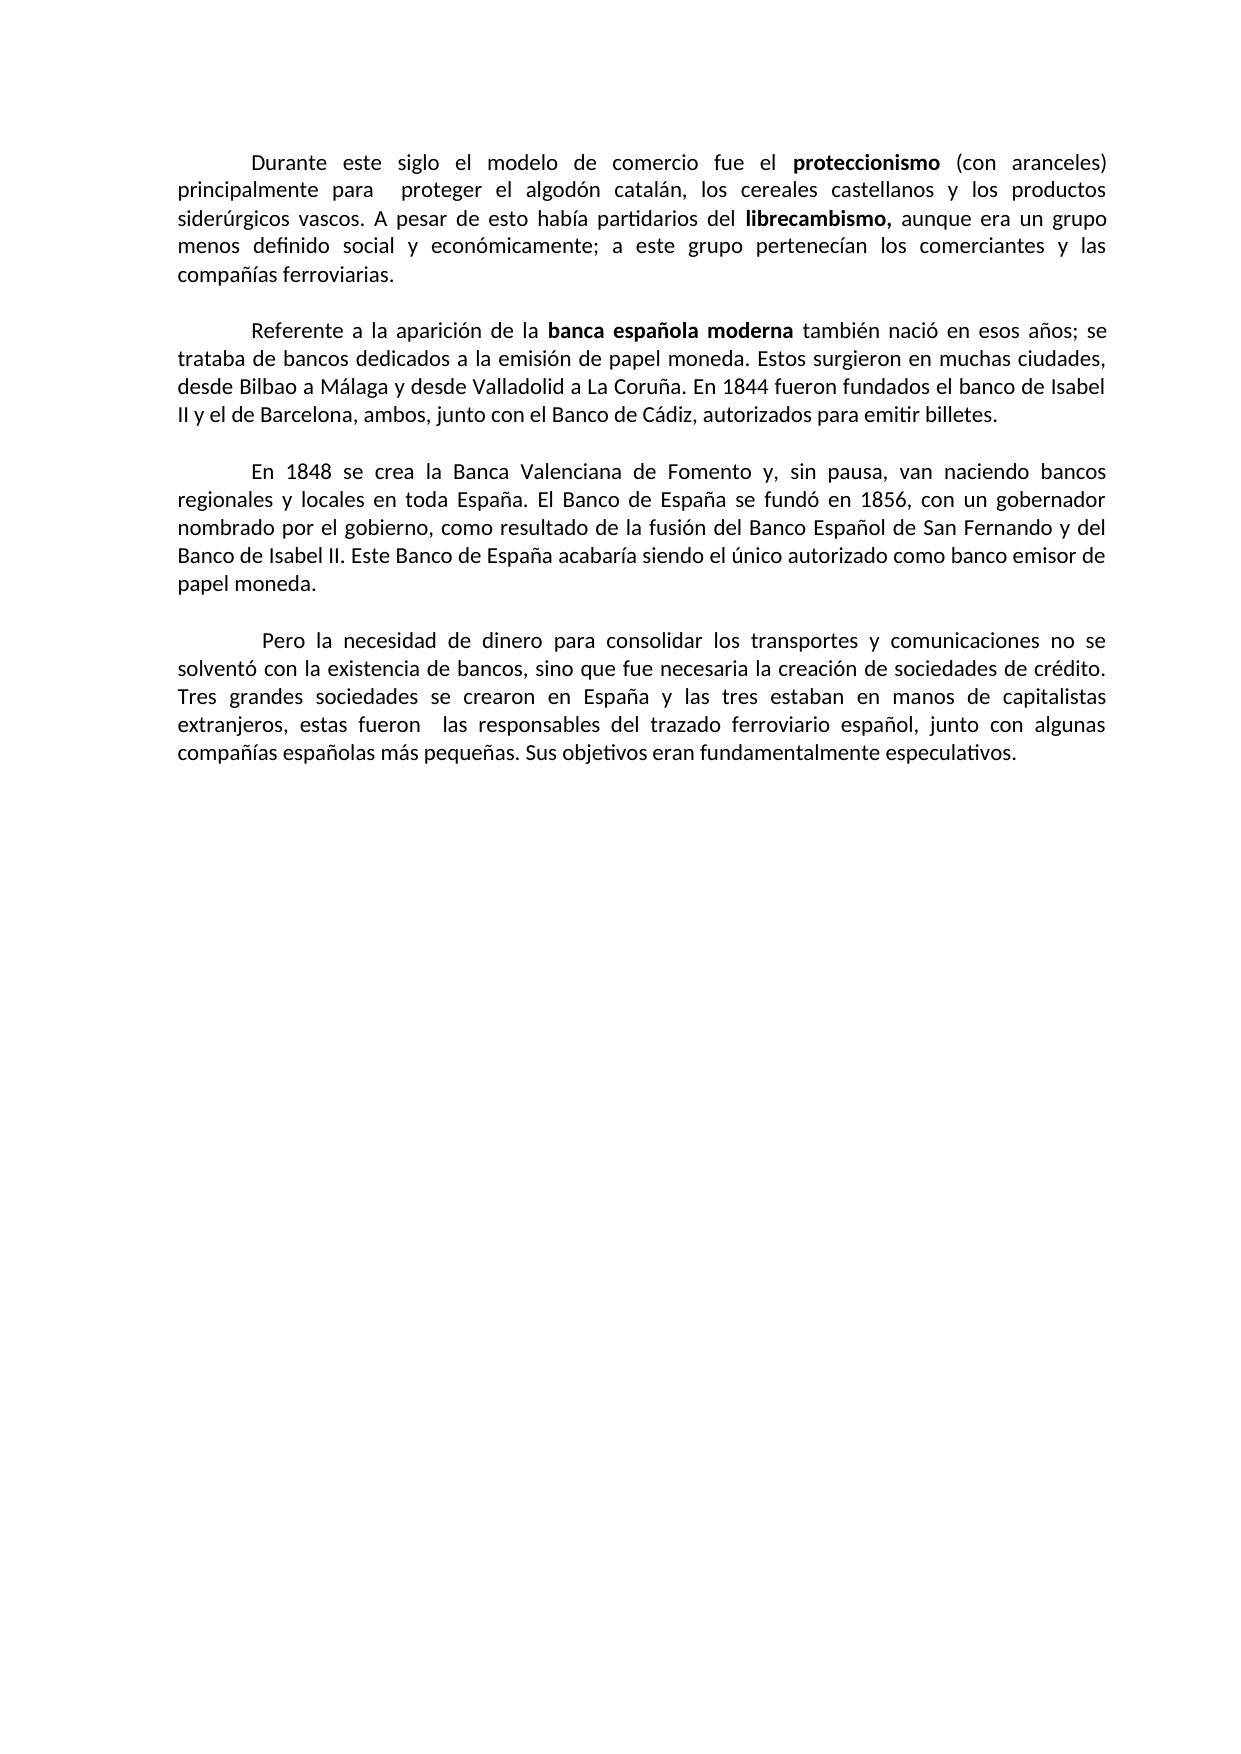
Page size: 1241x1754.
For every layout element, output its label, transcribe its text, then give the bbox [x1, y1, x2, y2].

text Durante este siglo el modelo de comercio fue el proteccionismo (con aranceles) principalmente para proteger el algodón catalán, los cereales castellanos y los productos siderúrgicos vascos. A pesar de esto había partidarios del librecambismo, aunque era un grupo menos definido social y económicamente; a este grupo pertenecían los comerciantes y las compañías ferroviarias. [177, 148, 1107, 288]
text Pero la necesidad de dinero para consolidar los transportes y comunicaciones no se solventó con la existencia de bancos, sino que fue necesaria la creación de sociedades de crédito. Tres grandes sociedades se crearon en España y las tres estaban en manos de capitalistas extranjeros, estas fueron las responsables del trazado ferroviario español, junto con algunas compañías españolas más pequeñas. Sus objetivos eran fundamentalmente especulativos. [177, 626, 1107, 766]
text En 1848 se crea la Banca Valenciana de Fomento y, sin pausa, van naciendo bancos regionales y locales en toda España. El Banco de España se fundó en 1856, con un gobernador nombrado por el gobierno, como resultado de la fusión del Banco Español de San Fernando y del Banco de Isabel II. Este Banco de España acabaría siendo el único autorizado como banco emisor de papel moneda. [177, 457, 1107, 597]
text Referente a la aparición de la banca española moderna también nació en esos años; se trataba de bancos dedicados a la emisión de papel moneda. Estos surgieron en muchas ciudades, desde Bilbao a Málaga y desde Valladolid a La Coruña. En 1844 fueron fundados el banco de Isabel II y el de Barcelona, ambos, junto con el Banco de Cádiz, autorizados para emitir billetes. [177, 316, 1107, 428]
